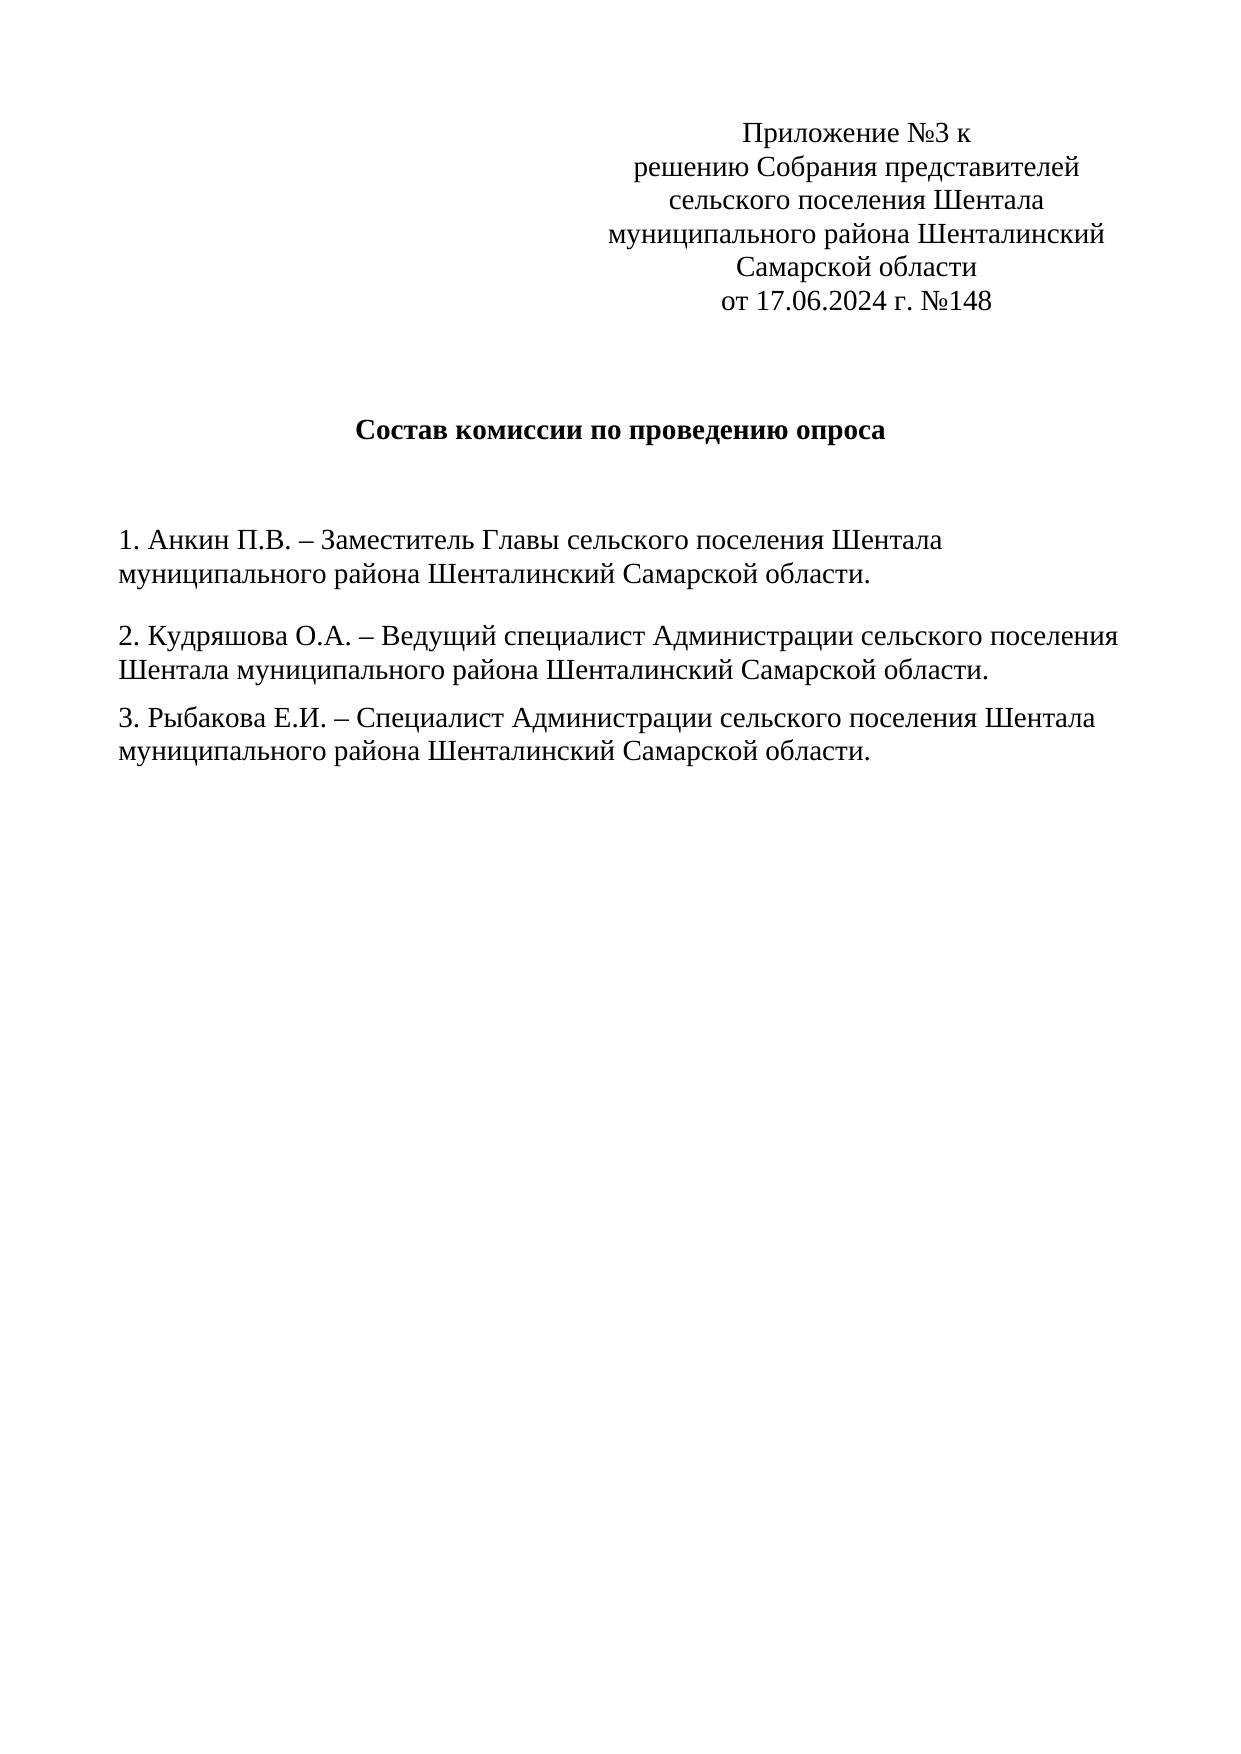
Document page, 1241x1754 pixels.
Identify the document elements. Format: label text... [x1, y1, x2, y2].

text Приложение №3 к [591, 115, 1122, 149]
text от 17.06.2024 г. №148 [591, 283, 1122, 316]
text 1. Анкин П.В. – Заместитель Главы сельского поселения Шентала муниципального района Шенталинский Самарской области. [118, 522, 1122, 589]
text 3. Рыбакова Е.И. – Специалист Администрации сельского поселения Шентала муниципального района Шенталинский Самарской области. [118, 700, 1122, 767]
text решению Собрания представителей сельского поселения Шентала муниципального района Шенталинский Самарской области [591, 149, 1122, 283]
text 2. Кудряшова О.А. – Ведущий специалист Администрации сельского поселения Шентала муниципального района Шенталинский Самарской области. [118, 618, 1122, 686]
text Состав комиссии по проведению опроса [118, 412, 1122, 445]
